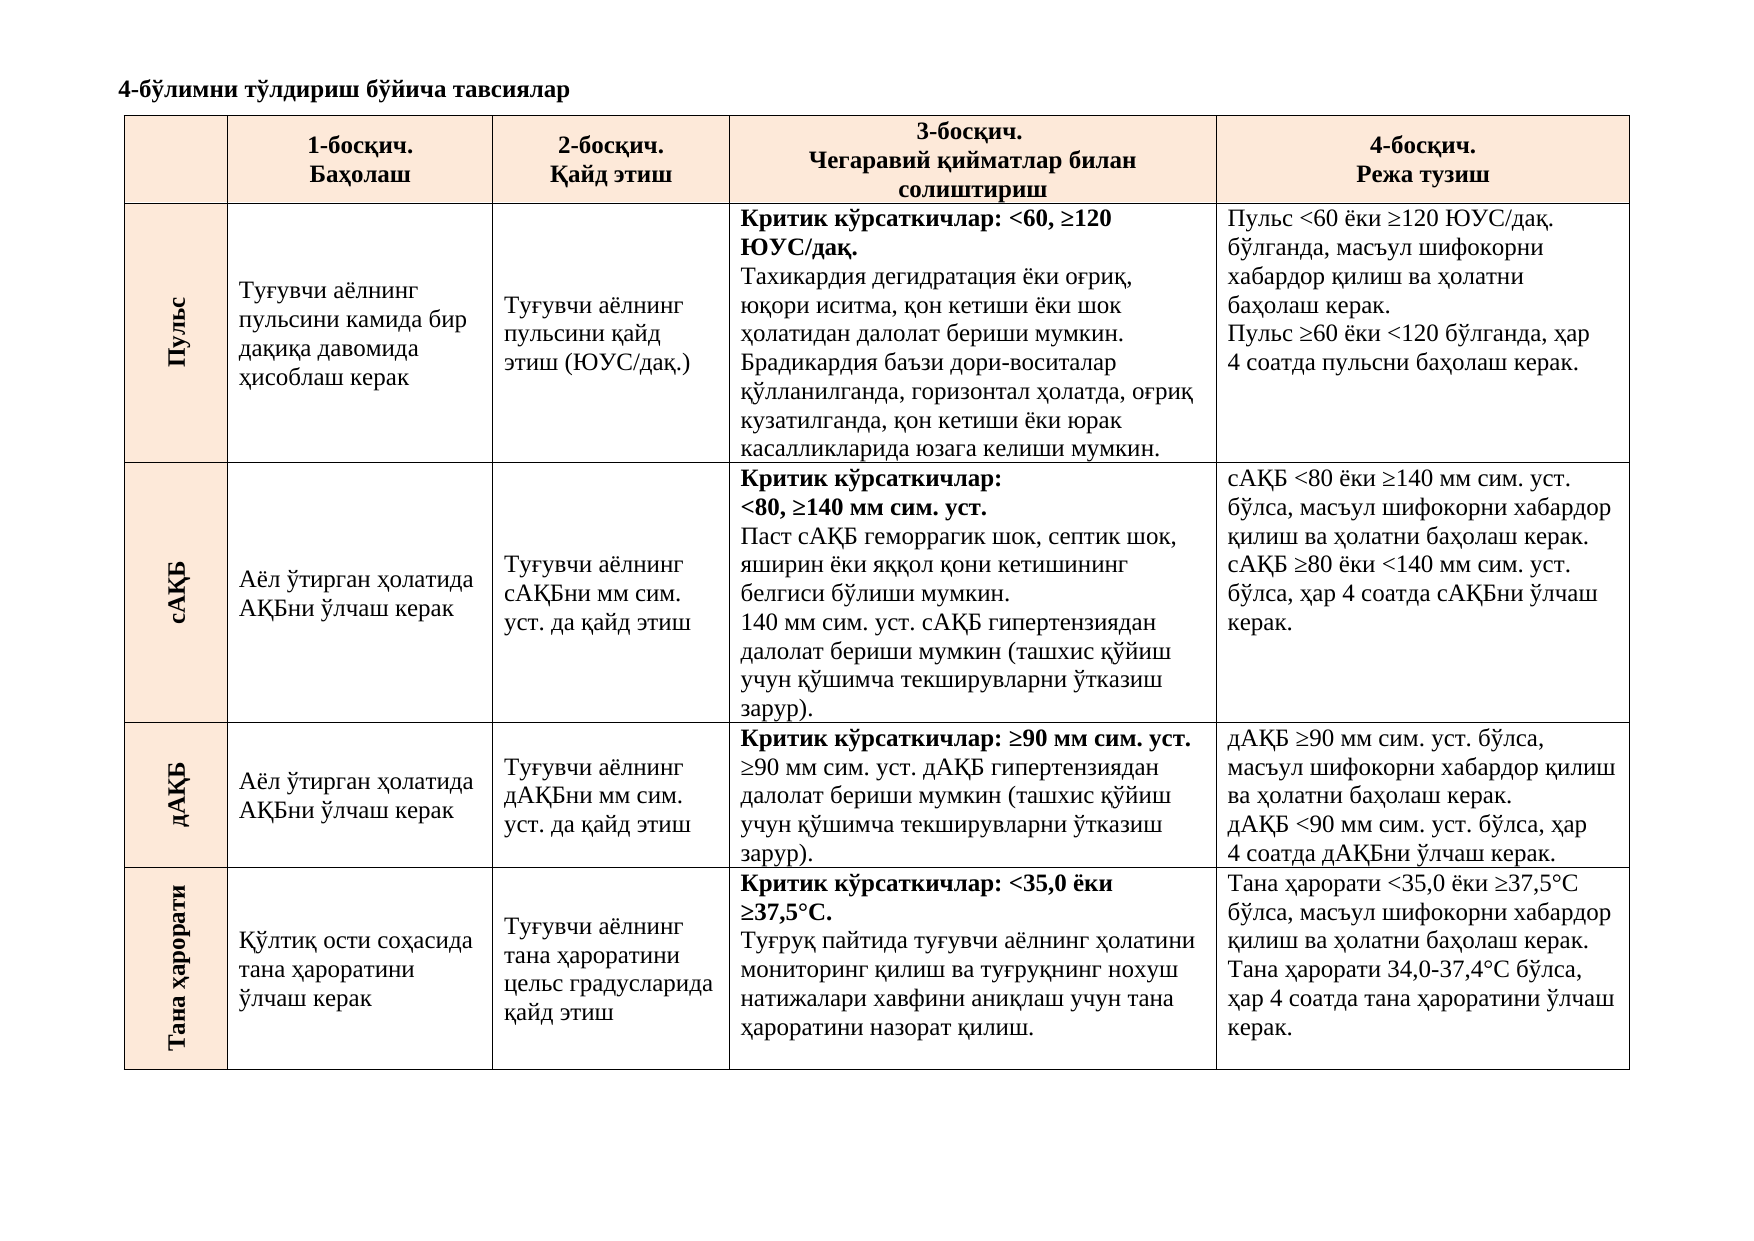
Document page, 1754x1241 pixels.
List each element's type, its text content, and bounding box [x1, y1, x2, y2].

table_cell Туғувчи аёлнинг дАҚБни мм сим. уст. да қайд этиш [493, 723, 729, 867]
table_cell дАҚБ ≥90 мм сим. уст. бўлса, масъул шифокорни хабардор қилиш ва ҳолатни баҳолаш керак. дАҚБ <90 мм сим. уст. бўлса, ҳар 4 соатда дАҚБни ўлчаш керак. [1217, 723, 1629, 867]
table_header 3-босқич. Чегаравий қийматлар билан солиштириш [730, 116, 1216, 202]
table_cell Пульс [125, 204, 227, 462]
table_cell Туғувчи аёлнинг сАҚБни мм сим. уст. да қайд этиш [493, 463, 729, 722]
table_cell Туғувчи аёлнинг тана ҳароратини цельс градусларида қайд этиш [493, 868, 729, 1069]
table_cell Туғувчи аёлнинг пульсини қайд этиш (ЮУС/дақ.) [493, 204, 729, 462]
table_header 4-босқич. Режа тузиш [1217, 116, 1629, 202]
table_cell Критик кўрсаткичлар: <35,0 ёки ≥37,5°С. Туғруқ пайтида туғувчи аёлнинг ҳолатини мониторинг қилиш ва туғруқнинг нохуш натижалари хавфини аниқлаш учун тана ҳароратини назорат қилиш. [730, 868, 1216, 1069]
table_header 1-босқич. Баҳолаш [228, 116, 492, 202]
table_header 2-босқич. Қайд этиш [493, 116, 729, 202]
table_cell Критик кўрсаткичлар: <60, ≥120 ЮУС/дақ. Тахикардия дегидратация ёки оғриқ, юқори иситма, қон кетиши ёки шок ҳолатидан далолат бериши мумкин. Брадикардия баъзи дори-воситалар қўлланилганда, горизонтал ҳолатда, оғриқ кузатилганда, қон кетиши ёки юрак касалликларида юзага келиши мумкин. [730, 204, 1216, 462]
table_cell Тана ҳарорати [125, 868, 227, 1069]
table_cell сАҚБ <80 ёки ≥140 мм сим. уст. бўлса, масъул шифокорни хабардор қилиш ва ҳолатни баҳолаш керак. сАҚБ ≥80 ёки <140 мм сим. уст. бўлса, ҳар 4 соатда сАҚБни ўлчаш керак. [1217, 463, 1629, 722]
table_cell Туғувчи аёлнинг пульсини камида бир дақиқа давомида ҳисоблаш керак [228, 204, 492, 462]
table_cell сАҚБ [125, 463, 227, 722]
table_cell Критик кўрсаткичлар: <80, ≥140 мм сим. уст. Паст сАҚБ геморрагик шок, септик шок, яширин ёки яққол қони кетишининг белгиси бўлиши мумкин. 140 мм сим. уст. сАҚБ гипертензиядан далолат бериши мумкин (ташхис қўйиш учун қўшимча текширувларни ўтказиш зарур). [730, 463, 1216, 722]
table_header [125, 116, 227, 202]
table_cell Пульс <60 ёки ≥120 ЮУС/дақ. бўлганда, масъул шифокорни хабардор қилиш ва ҳолатни баҳолаш керак. Пульс ≥60 ёки <120 бўлганда, ҳар 4 соатда пульсни баҳолаш керак. [1217, 204, 1629, 462]
table_cell Критик кўрсаткичлар: ≥90 мм сим. уст. ≥90 мм сим. уст. дАҚБ гипертензиядан далолат бериши мумкин (ташхис қўйиш учун қўшимча текширувларни ўтказиш зарур). [730, 723, 1216, 867]
table_cell Аёл ўтирган ҳолатида АҚБни ўлчаш керак [228, 723, 492, 867]
table_cell дАҚБ [125, 723, 227, 867]
table_cell Қўлтиқ ости соҳасида тана ҳароратини ўлчаш керак [228, 868, 492, 1069]
table_cell Тана ҳарорати <35,0 ёки ≥37,5°С бўлса, масъул шифокорни хабардор қилиш ва ҳолатни баҳолаш керак. Тана ҳарорати 34,0-37,4°С бўлса, ҳар 4 соатда тана ҳароратини ўлчаш керак. [1217, 868, 1629, 1069]
text 4-бўлимни тўлдириш бўйича тавсиялар [118, 74, 1636, 103]
table_cell Аёл ўтирган ҳолатида АҚБни ўлчаш керак [228, 463, 492, 722]
